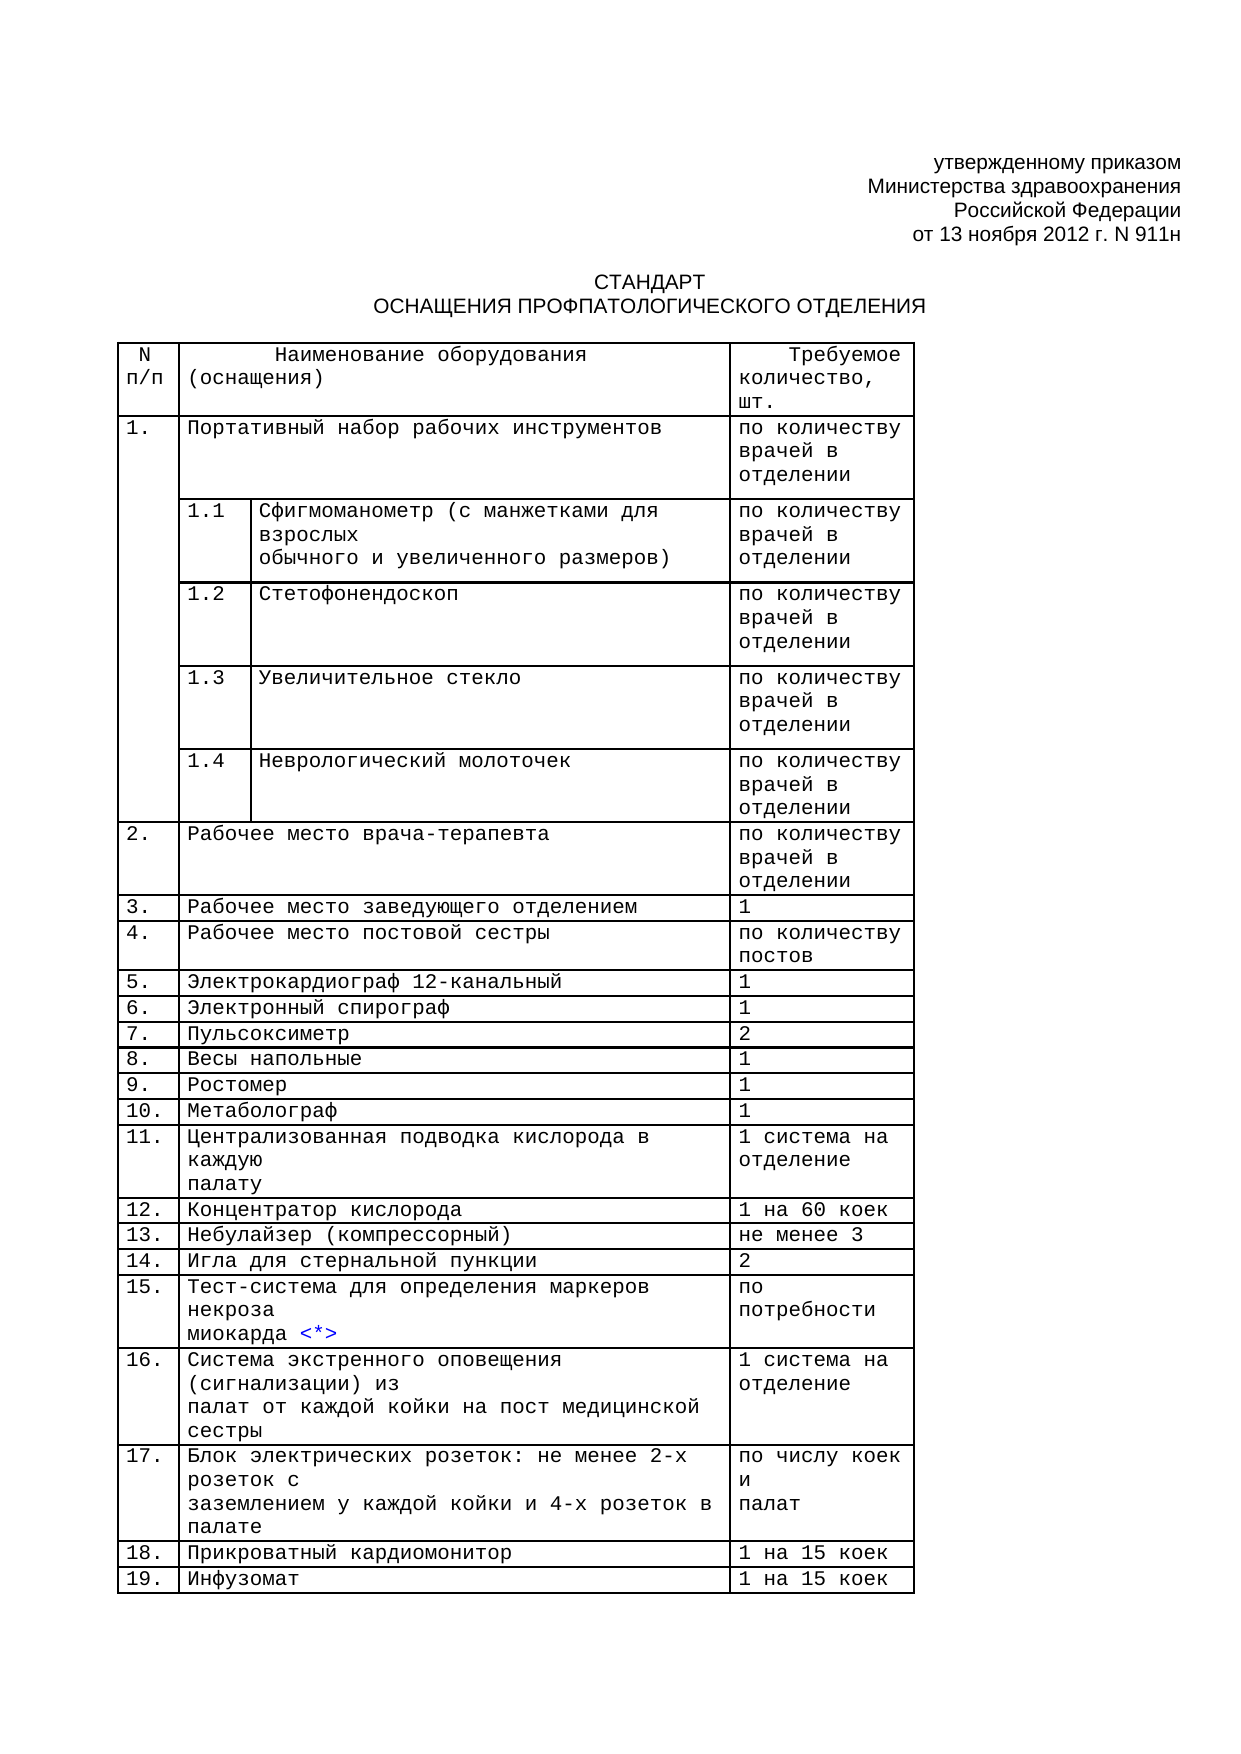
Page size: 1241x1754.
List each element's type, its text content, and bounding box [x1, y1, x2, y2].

table_cell Централизованная подводка кислорода в каждую палату [180, 1126, 729, 1197]
table_cell 2. [119, 823, 178, 894]
table_cell по количеству врачей в отделении [731, 584, 913, 665]
table_cell Концентратор кислорода [180, 1199, 729, 1222]
table_cell 1 система на отделение [731, 1349, 913, 1443]
text ОСНАЩЕНИЯ ПРОФПАТОЛОГИЧЕСКОГО ОТДЕЛЕНИЯ [118, 294, 1181, 318]
table_cell 7. [119, 1023, 178, 1046]
table_cell Весы напольные [180, 1049, 729, 1072]
table_cell Тест-система для определения маркеров некроза миокарда <*> [180, 1276, 729, 1347]
table_cell по количеству врачей в отделении [731, 500, 913, 581]
table_cell 4. [119, 922, 178, 969]
table_cell Блок электрических розеток: не менее 2-х розеток с заземлением у каждой койки и 4-х розеток в палате [180, 1446, 729, 1540]
table_cell 5. [119, 971, 178, 995]
table_cell 1 [731, 1049, 913, 1072]
text утвержденному приказом [118, 150, 1181, 174]
table_cell 1 на 15 коек [731, 1542, 913, 1566]
table_cell 8. [119, 1049, 178, 1072]
table_cell Игла для стернальной пункции [180, 1250, 729, 1274]
table_cell 17. [119, 1446, 178, 1540]
table_cell Увеличительное стекло [252, 667, 729, 748]
table_cell Рабочее место постовой сестры [180, 922, 729, 969]
table_cell Электронный спирограф [180, 997, 729, 1021]
table_cell 1.3 [180, 667, 250, 748]
table_cell 16. [119, 1349, 178, 1443]
table_cell по количеству врачей в отделении [731, 823, 913, 894]
table_cell 12. [119, 1199, 178, 1222]
table_cell Рабочее место заведующего отделением [180, 896, 729, 920]
table_cell Неврологический молоточек [252, 750, 729, 821]
text Министерства здравоохранения [118, 174, 1181, 198]
table_cell 1.1 [180, 500, 250, 581]
table_cell Портативный набор рабочих инструментов [180, 417, 729, 498]
table_cell 18. [119, 1542, 178, 1566]
table_cell 3. [119, 896, 178, 920]
table_cell 1 [731, 997, 913, 1021]
table_cell 11. [119, 1126, 178, 1197]
text СТАНДАРТ [118, 270, 1181, 294]
table_cell 19. [119, 1568, 178, 1592]
table_cell Пульсоксиметр [180, 1023, 729, 1046]
table_cell 1. [119, 417, 178, 821]
table_cell по потребности [731, 1276, 913, 1347]
table_cell Инфузомат [180, 1568, 729, 1592]
table_cell Небулайзер (компрессорный) [180, 1224, 729, 1248]
table_cell 14. [119, 1250, 178, 1274]
table_cell Сфигмоманометр (с манжетками для взрослых обычного и увеличенного размеров) [252, 500, 729, 581]
table_header N п/п [119, 344, 178, 415]
table_cell 15. [119, 1276, 178, 1347]
table_cell Стетофонендоскоп [252, 584, 729, 665]
table_cell 2 [731, 1250, 913, 1274]
table_cell Система экстренного оповещения (сигнализации) из палат от каждой койки на пост медицинской сестры [180, 1349, 729, 1443]
table_cell 1 [731, 896, 913, 920]
table_cell 9. [119, 1074, 178, 1098]
table_cell по количеству постов [731, 922, 913, 969]
table_cell 1 на 15 коек [731, 1568, 913, 1592]
table_cell по числу коек и палат [731, 1446, 913, 1540]
table_cell 1 система на отделение [731, 1126, 913, 1197]
table_cell по количеству врачей в отделении [731, 750, 913, 821]
table_cell Прикроватный кардиомонитор [180, 1542, 729, 1566]
table_cell по количеству врачей в отделении [731, 417, 913, 498]
table_cell 10. [119, 1100, 178, 1123]
table_cell 1.4 [180, 750, 250, 821]
table_cell 13. [119, 1224, 178, 1248]
table_header Наименование оборудования (оснащения) [180, 344, 729, 415]
table_cell 1 [731, 1100, 913, 1123]
table_cell 1 [731, 971, 913, 995]
text от 13 ноября 2012 г. N 911н [118, 222, 1181, 246]
table_cell 1 на 60 коек [731, 1199, 913, 1222]
text Российской Федерации [118, 198, 1181, 222]
table_cell 1.2 [180, 584, 250, 665]
table_cell 1 [731, 1074, 913, 1098]
table_cell по количеству врачей в отделении [731, 667, 913, 748]
table_header Требуемое количество, шт. [731, 344, 913, 415]
table_cell Метаболограф [180, 1100, 729, 1123]
table_cell Ростомер [180, 1074, 729, 1098]
table_cell не менее 3 [731, 1224, 913, 1248]
table_cell 6. [119, 997, 178, 1021]
table_cell Рабочее место врача-терапевта [180, 823, 729, 894]
table_cell 2 [731, 1023, 913, 1046]
table_cell Электрокардиограф 12-канальный [180, 971, 729, 995]
